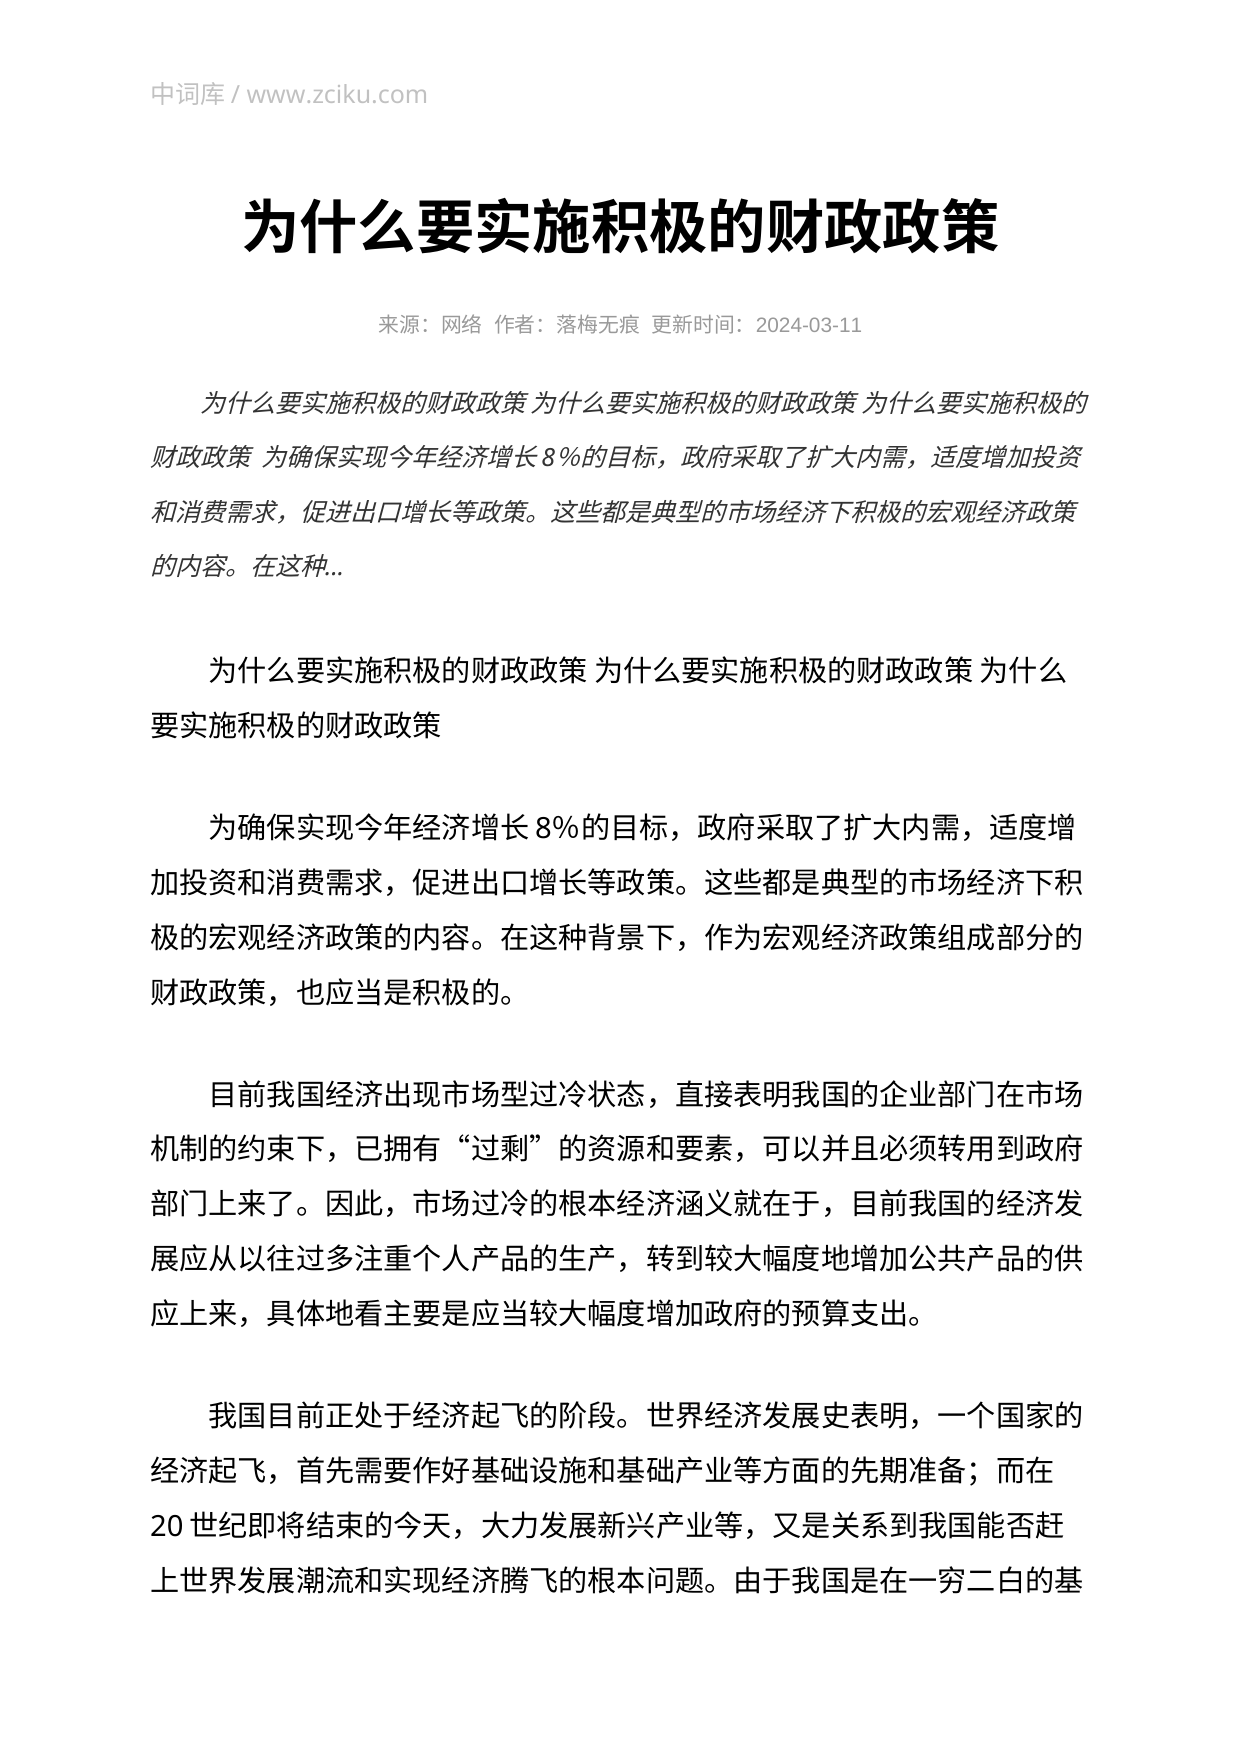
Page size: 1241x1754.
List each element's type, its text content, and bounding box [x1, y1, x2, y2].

text 为什么要实施积极的财政政策 为什么要实施积极的财政政策 为什么要实施积极的财政政策 [150, 648, 1090, 745]
text 为确保实现今年经济增长8％的目标，政府采取了扩大内需，适度增加投资和消费需求，促进出口增长等政策。这些都是典型的市场经济下积极的宏观经济政策的内容。在这种背景下，作为宏观经济政策组成部分的财政政策，也应当是积极的。 [150, 804, 1090, 1012]
subtitle 为什么要实施积极的财政政策 [150, 181, 1090, 266]
text 来源：网络 作者：落梅无痕 更新时间：2024-03-11 [150, 313, 1090, 337]
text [150, 1392, 1090, 1599]
text 为什么要实施积极的财政政策 为什么要实施积极的财政政策 为什么要实施积极的财政政策 为确保实现今年经济增长8％的目标，政府采取了扩大内需，适度增加投资和消费需求，促进出口增长等政策。这些都是典型的市场经济下积极的宏观经济政策的内容。在这种... [150, 383, 1090, 583]
text 目前我国经济出现市场型过冷状态，直接表明我国的企业部门在市场机制的约束下，已拥有“过剩”的资源和要素，可以并且必须转用到政府部门上来了。因此，市场过冷的根本经济涵义就在于，目前我国的经济发展应从以往过多注重个人产品的生产，转到较大幅度地增加公共产品的供应上来，具体地看主要是应当较大幅度增加政府的预算支出。 [150, 1071, 1090, 1333]
